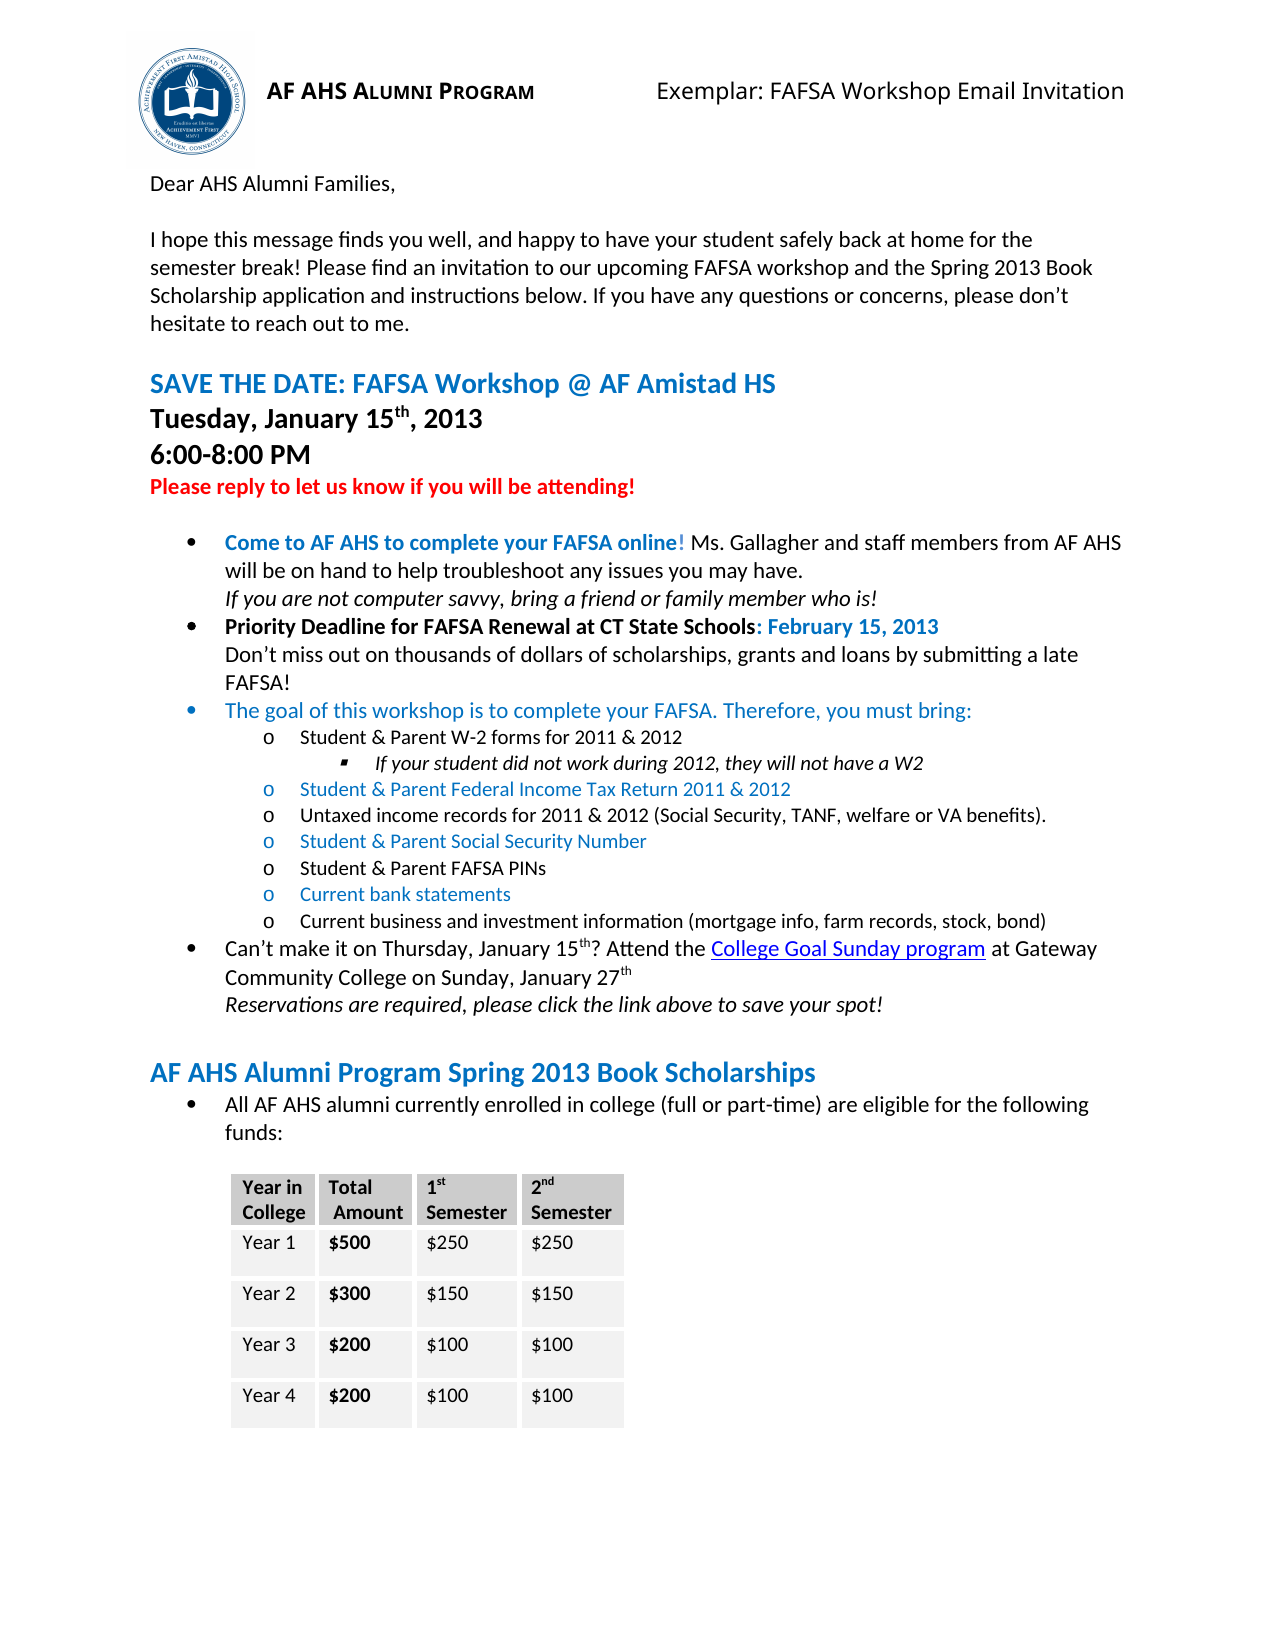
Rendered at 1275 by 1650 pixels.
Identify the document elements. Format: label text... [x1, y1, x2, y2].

table_cell Year 2 [231, 1281, 315, 1327]
list Please reply to let us know if you will be attending! [150, 472, 1125, 500]
table_cell Year 3 [231, 1331, 315, 1378]
list Student & Parent Federal Income Tax Return 2011 & 2012 [262, 776, 1125, 802]
table_cell $100 [522, 1331, 624, 1378]
table_header 1st Semester [417, 1174, 517, 1225]
table_cell $250 [522, 1230, 624, 1276]
list Untaxed income records for 2011 & 2012 (Social Security, TANF, welfare or VA benefits). [262, 802, 1125, 829]
list Current bank statements [262, 882, 1125, 908]
list Current business and investment information (mortgage info, farm records, stock, bond) [262, 908, 1125, 934]
table_cell $150 [522, 1281, 624, 1327]
list Tuesday, January 15th, 2013 [150, 401, 1125, 436]
table_cell $100 [417, 1331, 517, 1378]
list Can’t make it on Thursday, January 15th? Attend the College Goal Sunday program at Gateway Community College on Sunday, January 27th [187, 934, 1125, 991]
picture [126, 31, 255, 169]
table_cell Year 4 [231, 1382, 315, 1428]
table_cell $500 [319, 1230, 412, 1276]
list Priority Deadline for FAFSA Renewal at CT State Schools: February 15, 2013 [187, 612, 1125, 640]
list If you are not computer savvy, bring a friend or family member who is! [225, 584, 1125, 612]
table_cell $200 [319, 1382, 412, 1428]
list If your student did not work during 2012, they will not have a W2 [337, 750, 1125, 776]
table_cell $100 [417, 1382, 517, 1428]
table_cell $300 [319, 1281, 412, 1327]
text Dear AHS Alumni Families, [150, 169, 1125, 197]
table_cell $200 [319, 1331, 412, 1378]
list Student & Parent W-2 forms for 2011 & 2012 [262, 724, 1125, 750]
table_cell $100 [522, 1382, 624, 1428]
text AF AHS Alumni Program Spring 2013 Book Scholarships [150, 1054, 1125, 1090]
text SAVE THE DATE: FAFSA Workshop @ AF Amistad HS [150, 365, 1125, 401]
list The goal of this workshop is to complete your FAFSA. Therefore, you must bring: [187, 696, 1125, 724]
list Come to AF AHS to complete your FAFSA online! Ms. Gallagher and staff members from AF AHS will be on hand to help troubleshoot any issues you may have. [187, 528, 1125, 584]
table_cell $150 [417, 1281, 517, 1327]
list Student & Parent Social Security Number [262, 829, 1125, 855]
table_header Total Amount [319, 1174, 412, 1225]
list Reservations are required, please click the link above to save your spot! [225, 991, 1125, 1019]
list Student & Parent FAFSA PINs [262, 855, 1125, 882]
list 6:00-8:00 PM [150, 436, 1125, 472]
table_header Year in College [231, 1174, 315, 1225]
table_header 2nd Semester [522, 1174, 624, 1225]
list All AF AHS alumni currently enrolled in college (full or part-time) are eligible for the following funds: [187, 1090, 1125, 1146]
text I hope this message finds you well, and happy to have your student safely back at home for the semester break! Please find an invitation to our upcoming FAFSA workshop and the Spring 2013 Book Scholarship application and instructions below. If you have any questions or concerns, please don’t hesitate to reach out to me. [150, 225, 1125, 337]
table_cell $250 [417, 1230, 517, 1276]
table_cell Year 1 [231, 1230, 315, 1276]
list Don’t miss out on thousands of dollars of scholarships, grants and loans by submitting a late FAFSA! [225, 640, 1125, 696]
